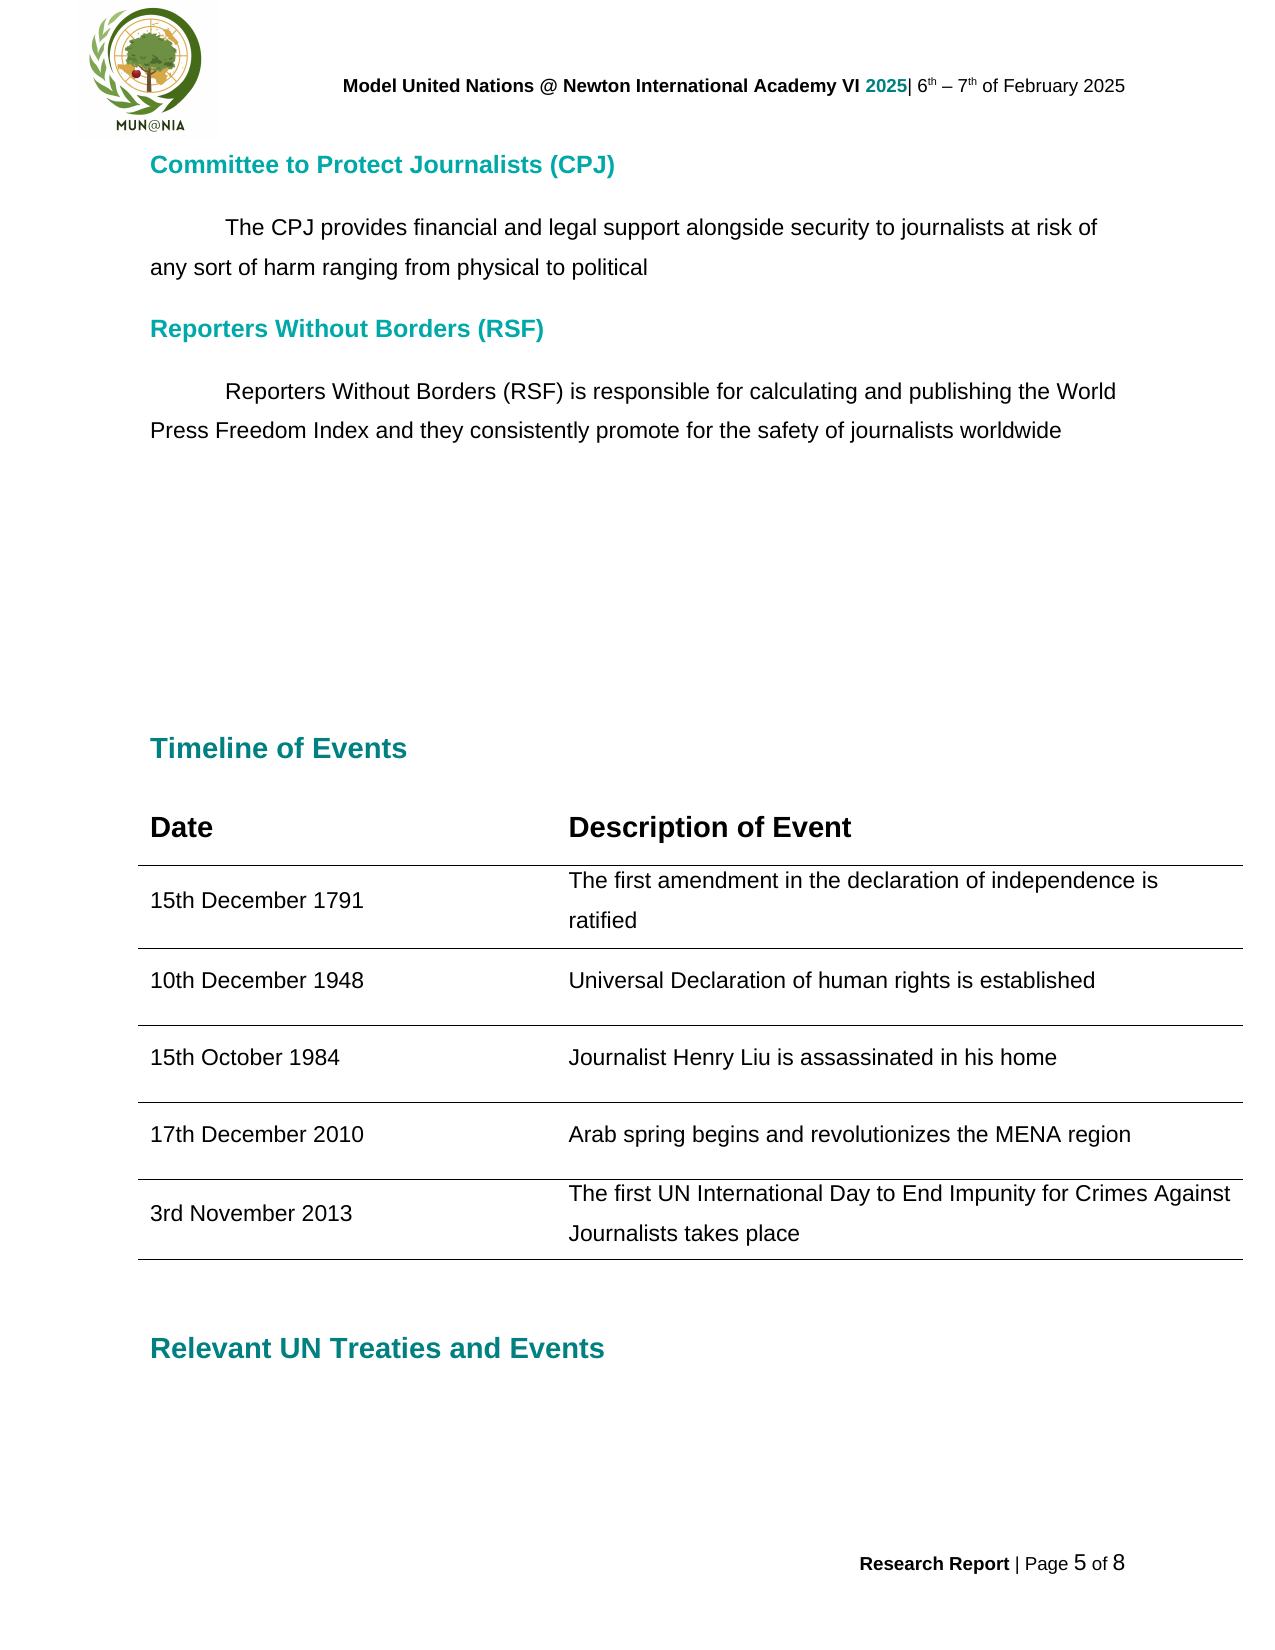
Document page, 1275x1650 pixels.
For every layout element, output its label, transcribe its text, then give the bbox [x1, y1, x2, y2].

table_cell The first UN International Day to End Impunity for Crimes Against Journalists takes place [556, 1180, 1243, 1259]
text Timeline of Events [150, 731, 1125, 764]
table_header Date [138, 802, 556, 865]
text Reporters Without Borders (RSF) [150, 314, 1125, 342]
picture [75, 0, 218, 140]
text Reporters Without Borders (RSF) is responsible for calculating and publishing the World Press Freedom Index and they consistently promote for the safety of journalists worldwide [150, 378, 1125, 443]
table_cell 3rd November 2013 [138, 1180, 556, 1259]
table_cell Arab spring begins and revolutionizes the MENA region [556, 1103, 1243, 1179]
table_cell The first amendment in the declaration of independence is ratified [556, 866, 1243, 948]
text Relevant UN Treaties and Events [150, 1331, 1125, 1365]
text Committee to Protect Journalists (CPJ) [150, 150, 1125, 179]
table_cell Universal Declaration of human rights is established [556, 949, 1243, 1025]
table_cell 15th December 1791 [138, 866, 556, 948]
table_cell Journalist Henry Liu is assassinated in his home [556, 1026, 1243, 1102]
table_header Description of Event [556, 802, 1243, 865]
text The CPJ provides financial and legal support alongside security to journalists at risk of any sort of harm ranging from physical to political [150, 214, 1125, 280]
table_cell 17th December 2010 [138, 1103, 556, 1179]
table_cell 10th December 1948 [138, 949, 556, 1025]
table_cell 15th October 1984 [138, 1026, 556, 1102]
